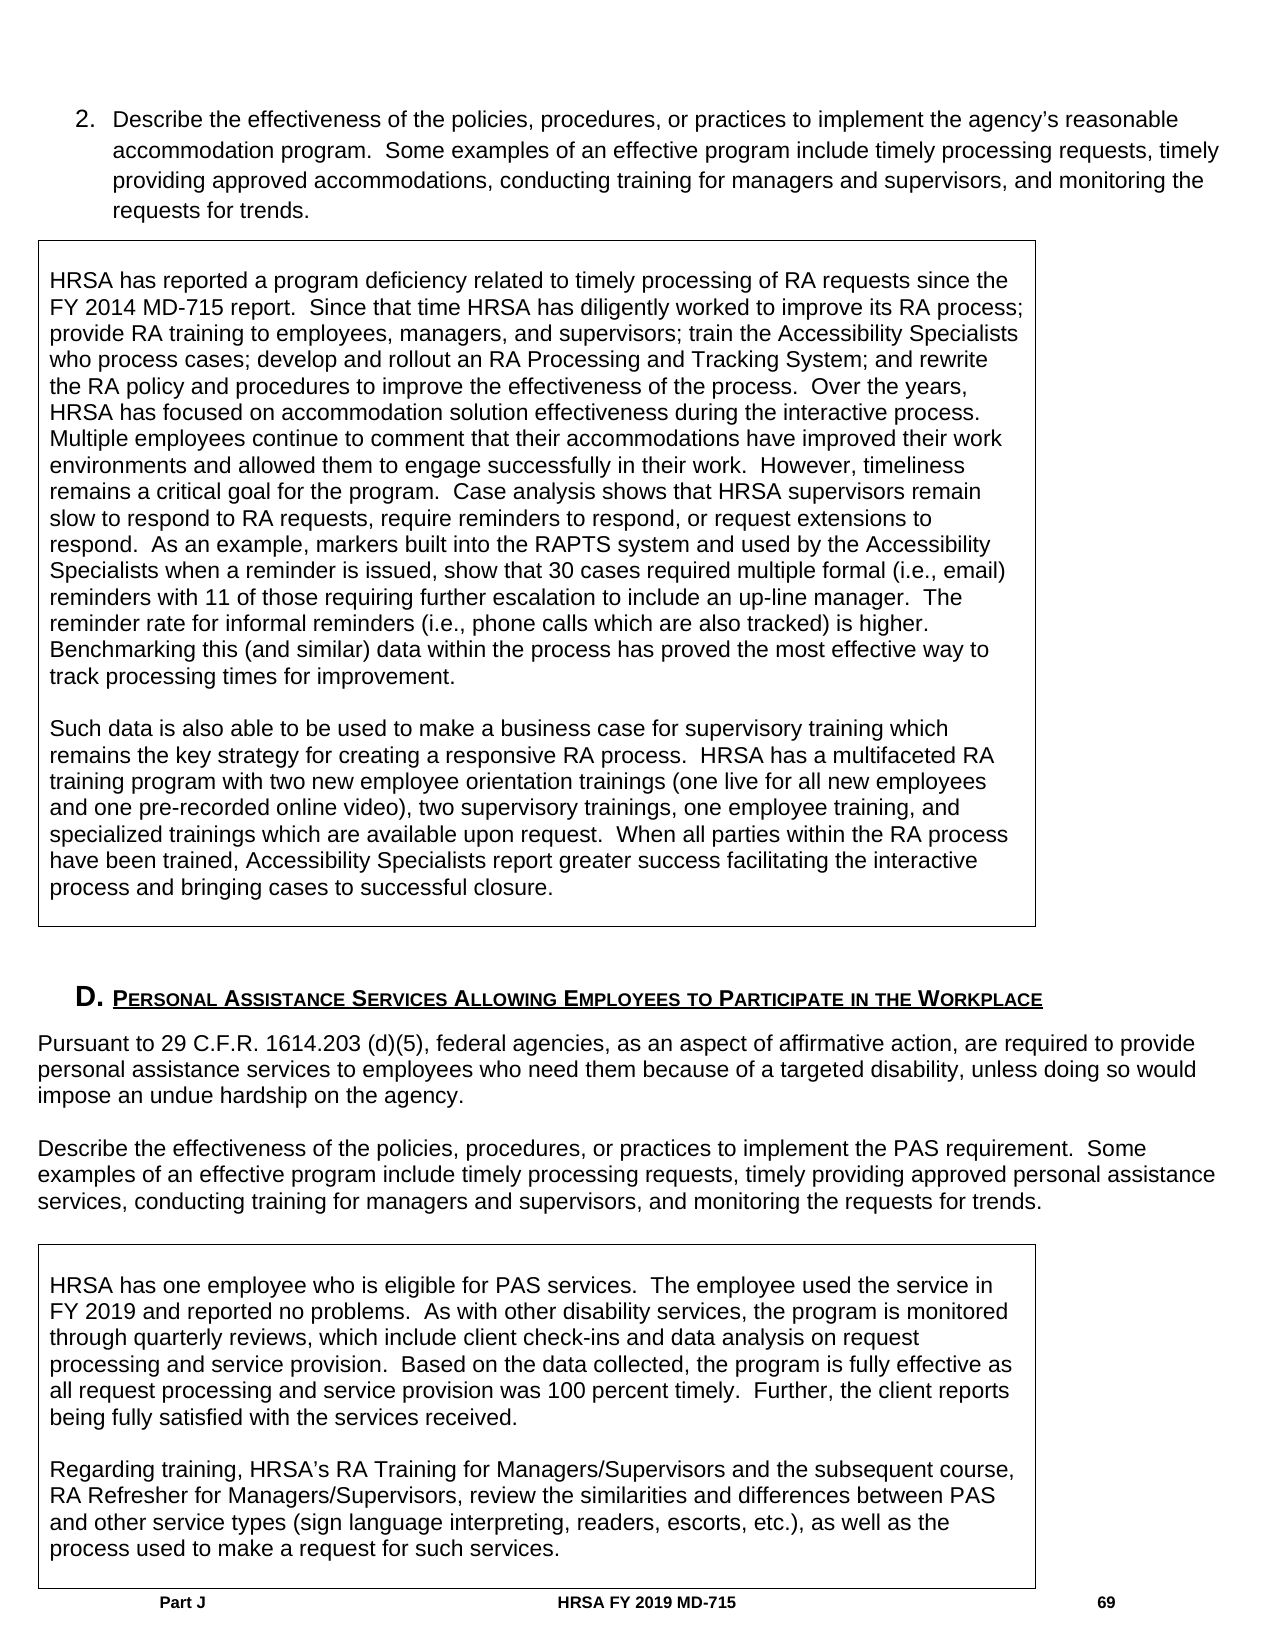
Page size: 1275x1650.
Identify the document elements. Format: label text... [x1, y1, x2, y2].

table_header HRSA has one employee who is eligible for PAS services. The employee used the service in FY 2019 and reported no problems. As with other disability services, the program is monitored through quarterly reviews, which include client check-ins and data analysis on request processing and service provision. Based on the data collected, the program is fully effective as all request processing and service provision was 100 percent timely. Further, the client reports being fully satisfied with the services received. Regarding training, HRSA’s RA Training for Managers/Supervisors and the subsequent course, RA Refresher for Managers/Supervisors, review the similarities and differences between PAS and other service types (sign language interpreting, readers, escorts, etc.), as well as the process used to make a request for such services. [39, 1245, 1035, 1588]
text Pursuant to 29 C.F.R. 1614.203 (d)(5), federal agencies, as an aspect of affirmative action, are required to provide personal assistance services to employees who need them because of a targeted disability, unless doing so would impose an undue hardship on the agency. [37, 1029, 1237, 1109]
list Personal Assistance Services Allowing Employees to Participate in the Workplace [75, 978, 1237, 1012]
text Describe the effectiveness of the policies, procedures, or practices to implement the PAS requirement. Some examples of an effective program include timely processing requests, timely providing approved personal assistance services, conducting training for managers and supervisors, and monitoring the requests for trends. [37, 1135, 1237, 1214]
table_header HRSA has reported a program deficiency related to timely processing of RA requests since the FY 2014 MD-715 report. Since that time HRSA has diligently worked to improve its RA process; provide RA training to employees, managers, and supervisors; train the Accessibility Specialists who process cases; develop and rollout an RA Processing and Tracking System; and rewrite the RA policy and procedures to improve the effectiveness of the process. Over the years, HRSA has focused on accommodation solution effectiveness during the interactive process. Multiple employees continue to comment that their accommodations have improved their work environments and allowed them to engage successfully in their work. However, timeliness remains a critical goal for the program. Case analysis shows that HRSA supervisors remain slow to respond to RA requests, require reminders to respond, or request extensions to respond. As an example, markers built into the RAPTS system and used by the Accessibility Specialists when a reminder is issued, show that 30 cases required multiple formal (i.e., email) reminders with 11 of those requiring further escalation to include an up-line manager. The reminder rate for informal reminders (i.e., phone calls which are also tracked) is higher. Benchmarking this (and similar) data within the process has proved the most effective way to track processing times for improvement. Such data is also able to be used to make a business case for supervisory training which remains the key strategy for creating a responsive RA process. HRSA has a multifaceted RA training program with two new employee orientation trainings (one live for all new employees and one pre-recorded online video), two supervisory trainings, one employee training, and specialized trainings which are available upon request. When all parties within the RA process have been trained, Accessibility Specialists report greater success facilitating the interactive process and bringing cases to successful closure. [39, 241, 1035, 926]
list Describe the effectiveness of the policies, procedures, or practices to implement the agency’s reasonable accommodation program. Some examples of an effective program include timely processing requests, timely providing approved accommodations, conducting training for managers and supervisors, and monitoring the requests for trends. [75, 104, 1237, 223]
